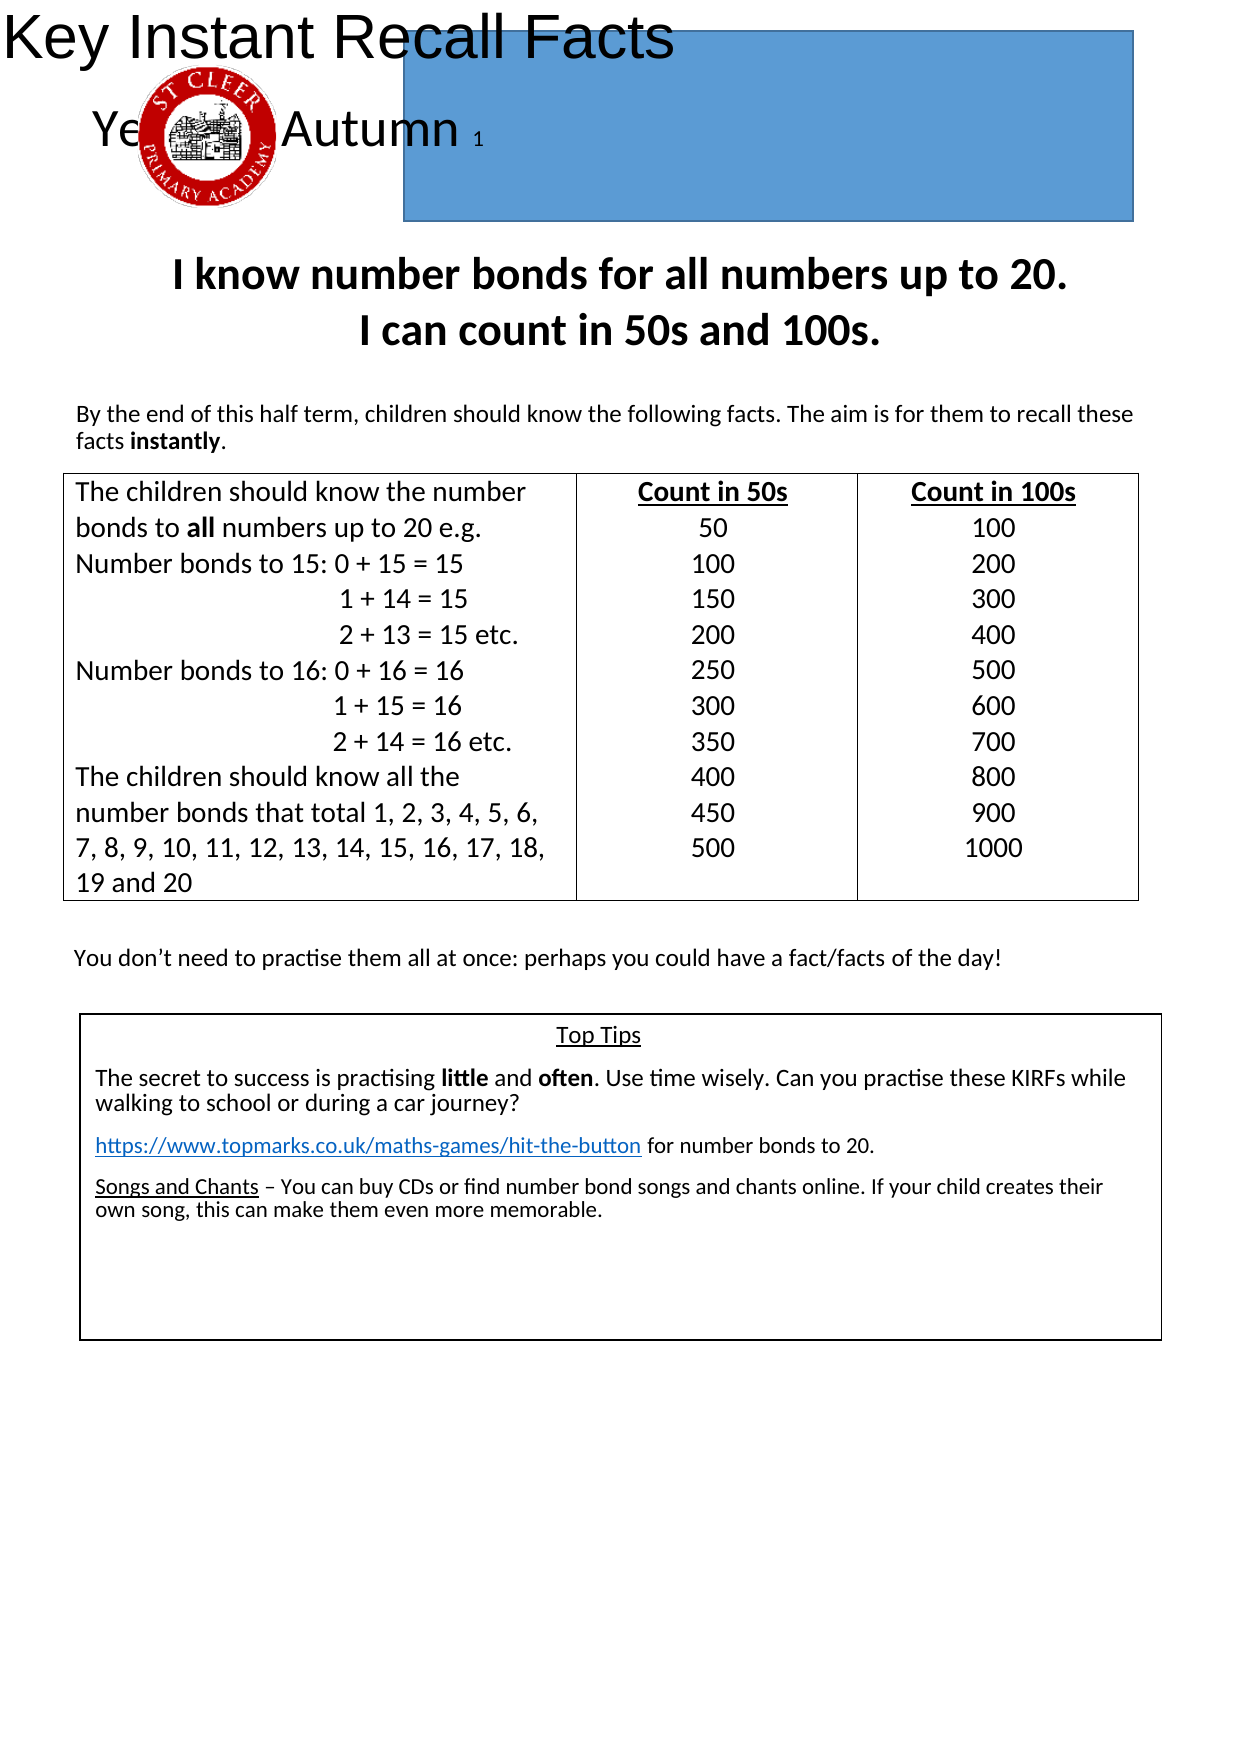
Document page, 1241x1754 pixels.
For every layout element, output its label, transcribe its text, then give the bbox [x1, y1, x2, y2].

table_header Count in 50s 50 100 150 200 250 300 350 400 450 500 [577, 474, 857, 900]
text I can count in 50s and 100s. [171, 301, 1069, 357]
text By the end of this half term, children should know the following facts. The aim is for them to recall these facts instantly. [76, 401, 1136, 456]
table_header Count in 100s 100 200 300 400 500 600 700 800 900 1000 [858, 474, 1138, 900]
subtitle I know number bonds for all numbers up to 20. [171, 245, 1069, 301]
table_header The children should know the number bonds to all numbers up to 20 e.g. Number bonds to 15: 0 + 15 = 15 1 + 14 = 15 2 + 13 = 15 etc. Number bonds to 16: 0 + 16 = 16 1 + 15 = 16 2 + 14 = 16 etc. The children should know all the number bonds that total 1, 2, 3, 4, 5, 6, 7, 8, 9, 10, 11, 12, 13, 14, 15, 16, 17, 18, 19 and 20 [64, 474, 576, 900]
picture [135, 64, 276, 206]
text You don’t need to practise them all at once: perhaps you could have a fact/facts of the day! [74, 942, 1173, 972]
